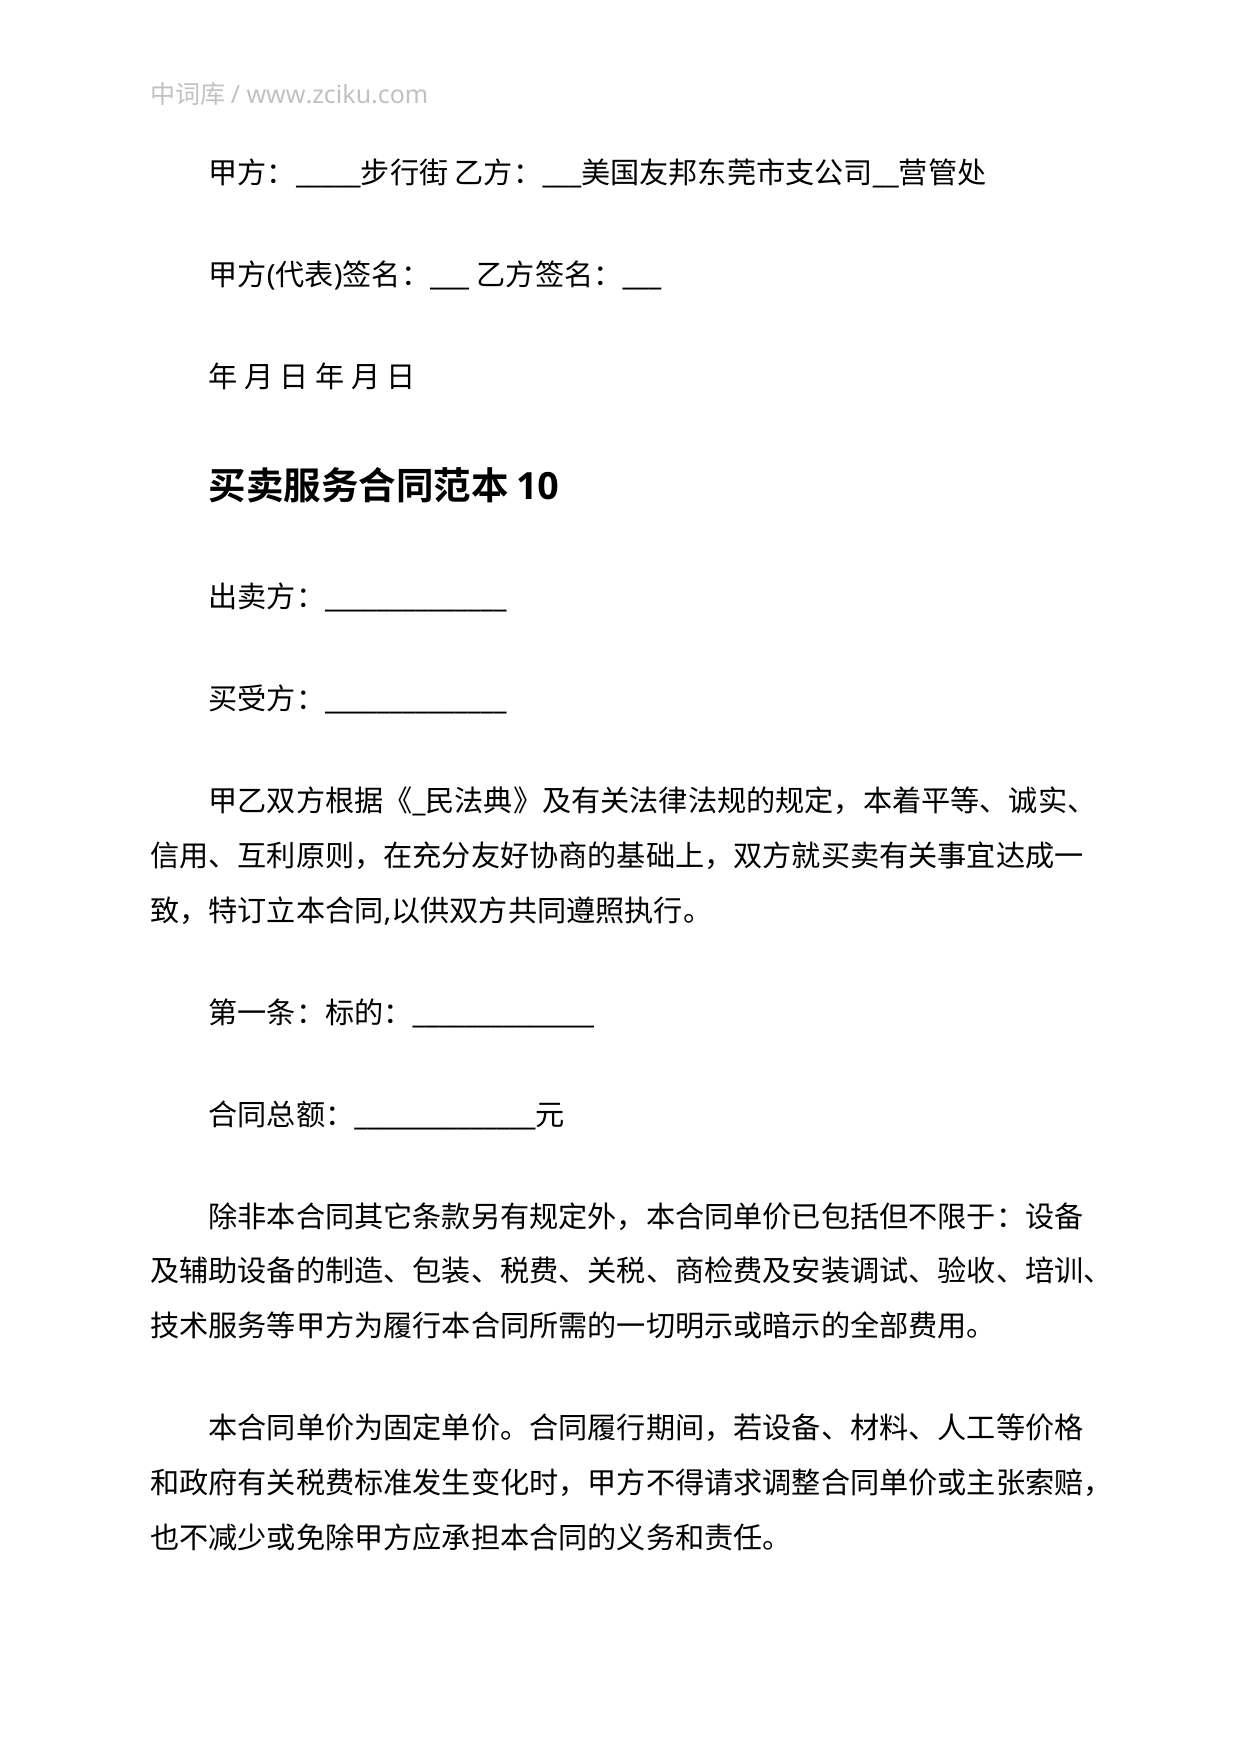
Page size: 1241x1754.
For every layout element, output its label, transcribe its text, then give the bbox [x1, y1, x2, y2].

text 甲方：_____步行街 乙方：___美国友邦东莞市支公司__营管处 [150, 150, 1090, 192]
text 甲方(代表)签名：___ 乙方签名：___ [150, 252, 1090, 294]
text 第一条：标的：______________ [150, 989, 1090, 1032]
text 甲乙双方根据《_民法典》及有关法律法规的规定，本着平等、诚实、信用、互利原则，在充分友好协商的基础上，双方就买卖有关事宜达成一致，特订立本合同,以供双方共同遵照执行。 [150, 777, 1090, 929]
text 年 月 日 年 月 日 [150, 354, 1090, 396]
text 本合同单价为固定单价。合同履行期间，若设备、材料、人工等价格和政府有关税费标准发生变化时，甲方不得请求调整合同单价或主张索赔，也不减少或免除甲方应承担本合同的义务和责任。 [150, 1405, 1090, 1557]
text 出卖方：______________ [150, 573, 1090, 616]
text 买卖服务合同范本10 [150, 456, 1090, 510]
text 合同总额：______________元 [150, 1091, 1090, 1133]
text 除非本合同其它条款另有规定外，本合同单价已包括但不限于：设备及辅助设备的制造、包装、税费、关税、商检费及安装调试、验收、培训、技术服务等甲方为履行本合同所需的一切明示或暗示的全部费用。 [150, 1193, 1090, 1345]
text 买受方：______________ [150, 675, 1090, 718]
